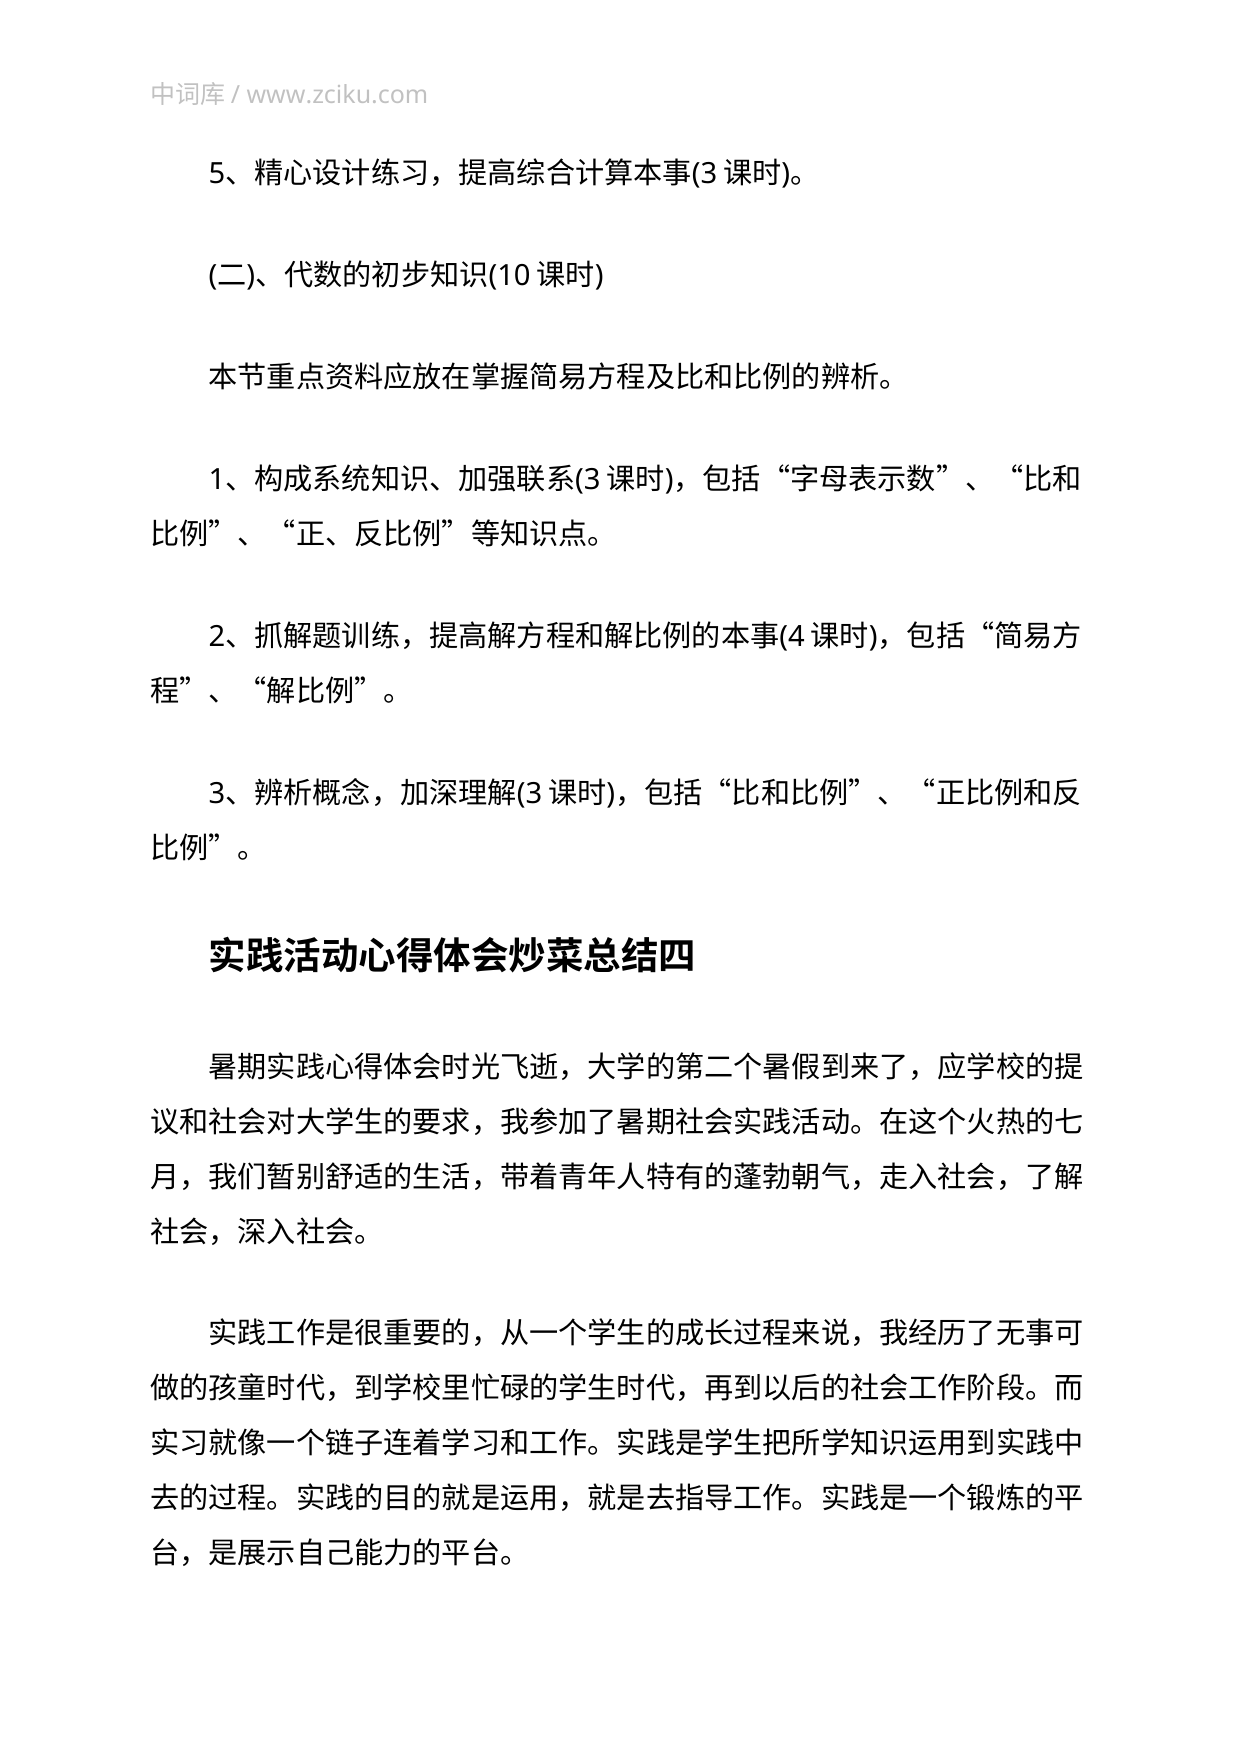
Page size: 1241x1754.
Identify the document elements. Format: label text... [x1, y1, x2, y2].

text 实践活动心得体会炒菜总结四 [150, 926, 1090, 980]
text 3、辨析概念，加深理解(3课时)，包括“比和比例”、“正比例和反比例”。 [150, 769, 1090, 867]
text 2、抓解题训练，提高解方程和解比例的本事(4课时)，包括“简易方程”、“解比例”。 [150, 612, 1090, 710]
text 5、精心设计练习，提高综合计算本事(3课时)。 [150, 150, 1090, 192]
text (二)、代数的初步知识(10课时) [150, 252, 1090, 294]
text 本节重点资料应放在掌握简易方程及比和比例的辨析。 [150, 354, 1090, 396]
text 1、构成系统知识、加强联系(3课时)，包括“字母表示数”、“比和比例”、“正、反比例”等知识点。 [150, 456, 1090, 553]
text 实践工作是很重要的，从一个学生的成长过程来说，我经历了无事可做的孩童时代，到学校里忙碌的学生时代，再到以后的社会工作阶段。而实习就像一个链子连着学习和工作。实践是学生把所学知识运用到实践中去的过程。实践的目的就是运用，就是去指导工作。实践是一个锻炼的平台，是展示自己能力的平台。 [150, 1310, 1090, 1572]
text 暑期实践心得体会时光飞逝，大学的第二个暑假到来了，应学校的提议和社会对大学生的要求，我参加了暑期社会实践活动。在这个火热的七月，我们暂别舒适的生活，带着青年人特有的蓬勃朝气，走入社会，了解社会，深入社会。 [150, 1043, 1090, 1250]
